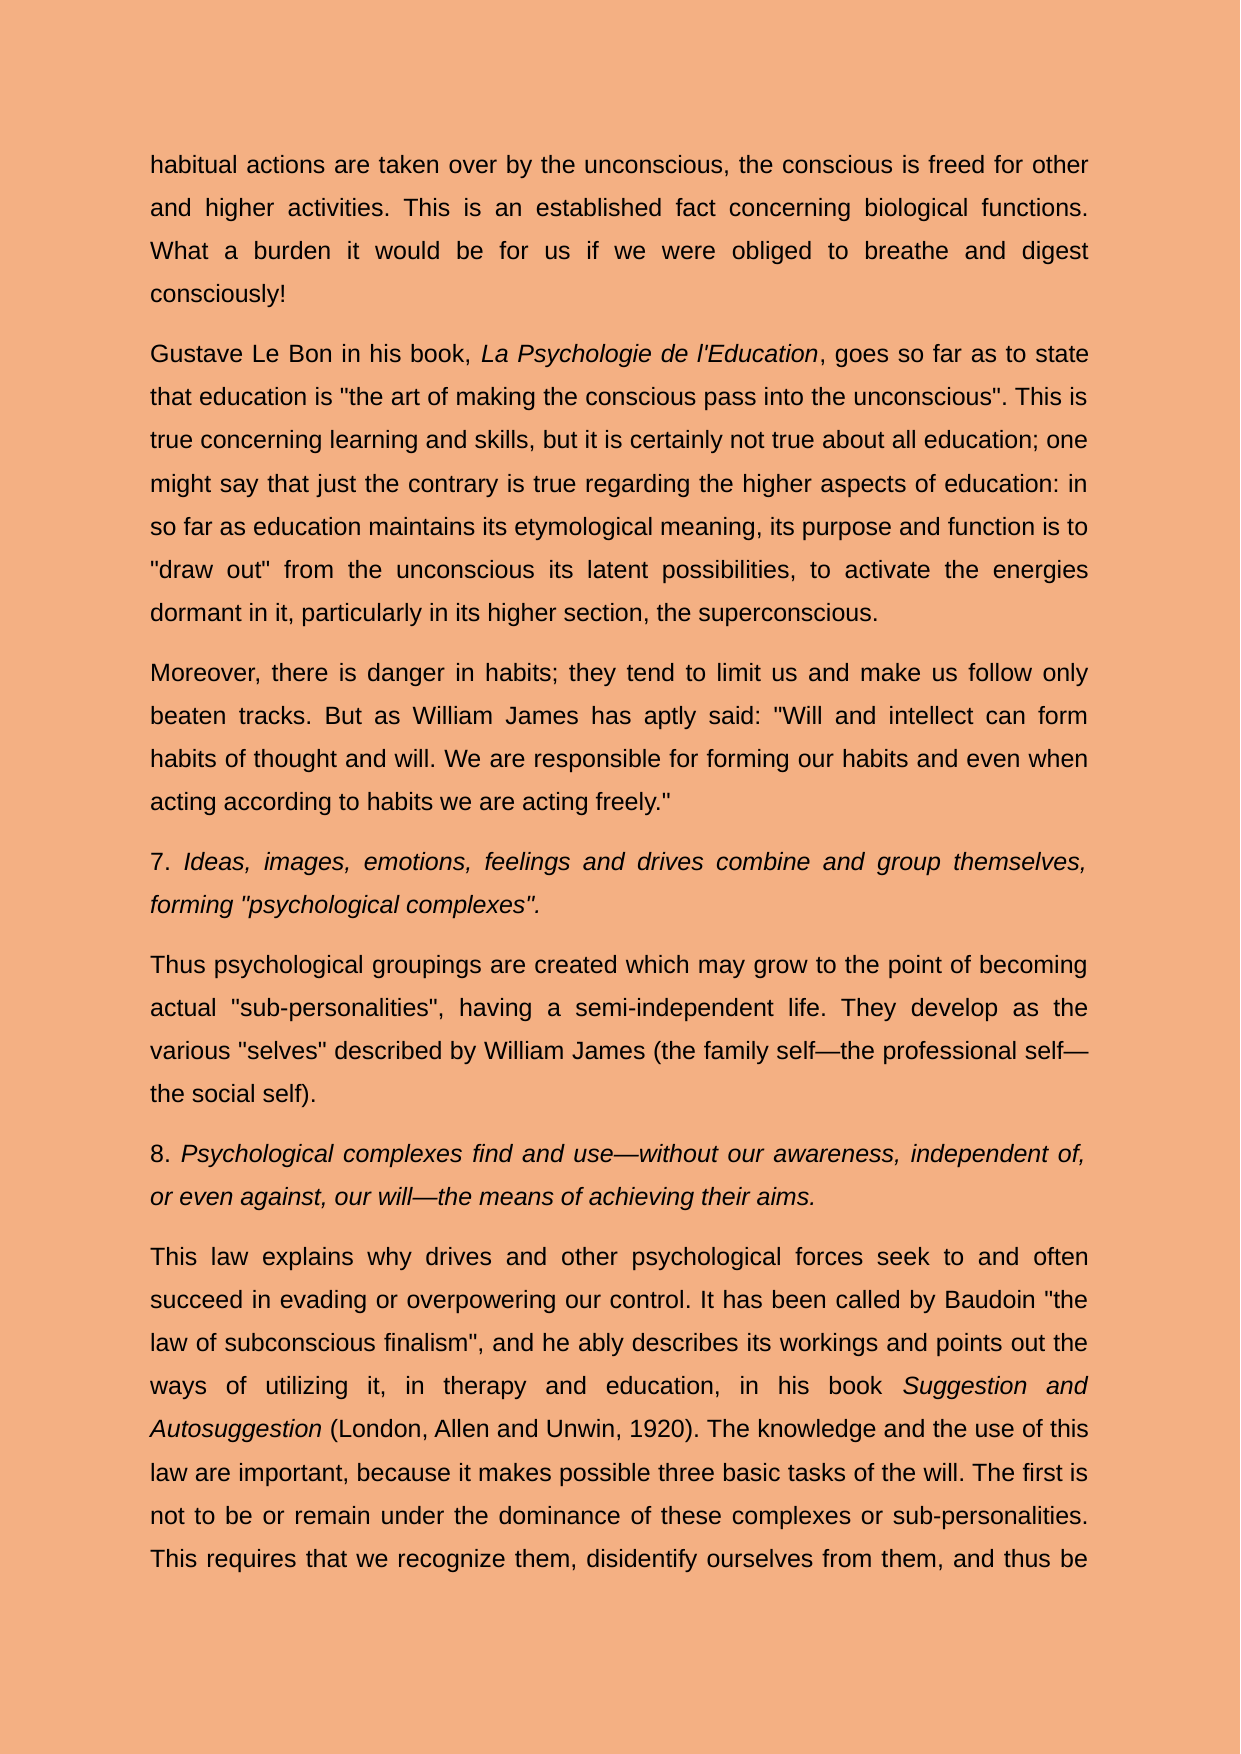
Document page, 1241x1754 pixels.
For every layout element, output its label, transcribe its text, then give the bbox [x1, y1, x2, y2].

text 8. Psychological complexes find and use—without our awareness, independent of, or even against, our will—the means of achieving their aims. [150, 1139, 1090, 1211]
text 7. Ideas, images, emotions, feelings and drives combine and group themselves, forming "psychological complexes". [150, 847, 1090, 919]
text Thus psychological groupings are created which may grow to the point of becoming actual "sub-personalities", having a semi-independent life. They develop as the various "selves" described by William James (the family self—the professional self—the social self). [150, 950, 1090, 1108]
text Moreover, there is danger in habits; they tend to limit us and make us follow only beaten tracks. But as William James has aptly said: "Will and intellect can form habits of thought and will. We are responsible for forming our habits and even when acting according to habits we are acting freely." [150, 658, 1090, 816]
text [150, 150, 1090, 308]
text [150, 1242, 1090, 1572]
text Gustave Le Bon in his book, La Psychologie de l'Education, goes so far as to state that education is "the art of making the conscious pass into the unconscious". This is true concerning learning and skills, but it is certainly not true about all education; one might say that just the contrary is true regarding the higher aspects of education: in so far as education maintains its etymological meaning, its purpose and function is to "draw out" from the unconscious its latent possibilities, to activate the energies dormant in it, particularly in its higher section, the superconscious. [150, 339, 1090, 627]
